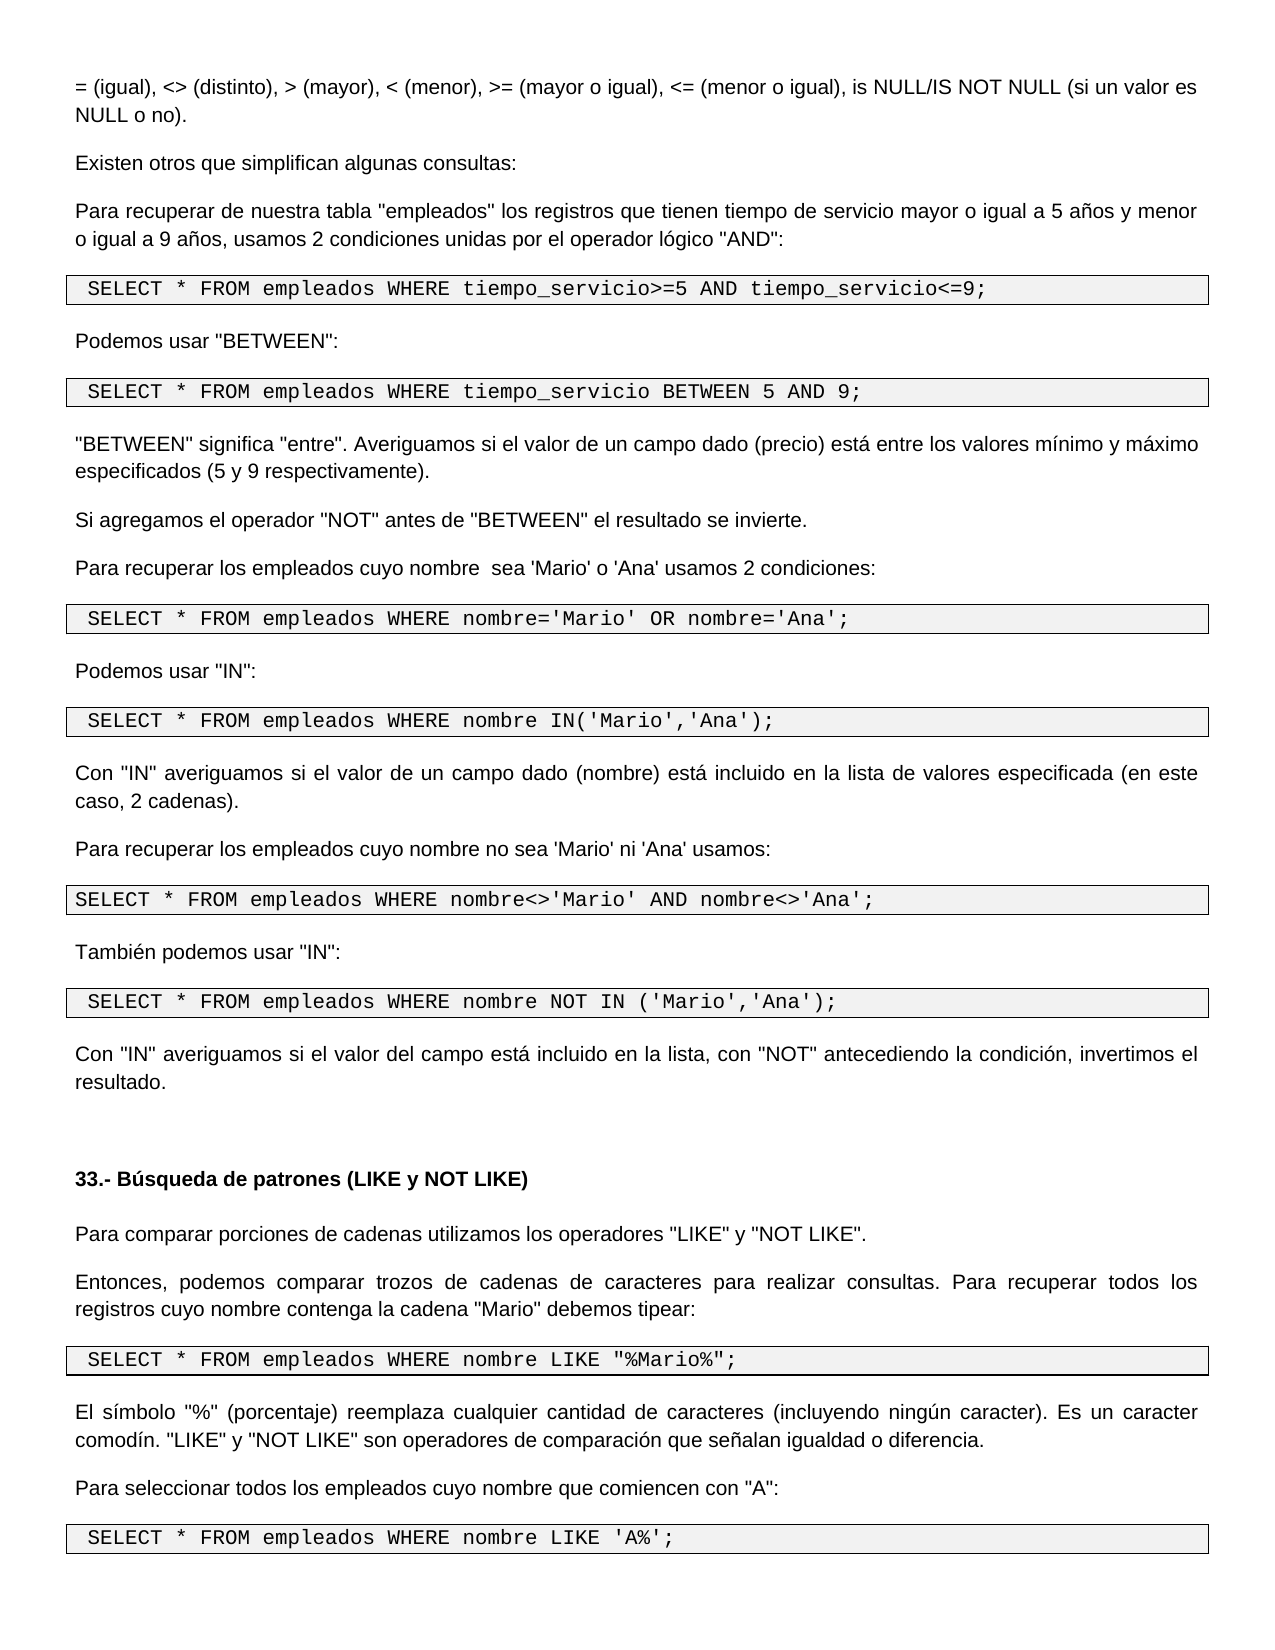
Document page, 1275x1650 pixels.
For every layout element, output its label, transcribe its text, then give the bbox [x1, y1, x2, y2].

text "BETWEEN" significa "entre". Averiguamos si el valor de un campo dado (precio) está entre los valores mínimo y máximo especificados (5 y 9 respectivamente). [75, 432, 1200, 483]
text SELECT * FROM empleados WHERE nombre IN('Mario','Ana'); [67, 708, 1208, 736]
text SELECT * FROM empleados WHERE nombre LIKE "%Mario%"; [67, 1347, 1208, 1374]
text Podemos usar "BETWEEN": [75, 329, 1200, 353]
text SELECT * FROM empleados WHERE tiempo_servicio BETWEEN 5 AND 9; [67, 379, 1208, 406]
text 33.- Búsqueda de patrones (LIKE y NOT LIKE) Para comparar porciones de cadenas utilizamos los operadores "LIKE" y "NOT LIKE". [75, 1166, 1200, 1245]
text SELECT * FROM empleados WHERE tiempo_servicio>=5 AND tiempo_servicio<=9; [67, 276, 1208, 304]
text SELECT * FROM empleados WHERE nombre='Mario' OR nombre='Ana'; [67, 605, 1208, 633]
text Con "IN" averiguamos si el valor de un campo dado (nombre) está incluido en la lista de valores especificada (en este caso, 2 cadenas). [75, 761, 1200, 813]
text Con "IN" averiguamos si el valor del campo está incluido en la lista, con "NOT" antecediendo la condición, invertimos el resultado. [75, 1042, 1200, 1094]
text SELECT * FROM empleados WHERE nombre NOT IN ('Mario','Ana'); [67, 989, 1208, 1017]
text También podemos usar "IN": [75, 940, 1200, 964]
text Para recuperar los empleados cuyo nombre no sea 'Mario' ni 'Ana' usamos: [75, 837, 1200, 861]
text Entonces, podemos comparar trozos de cadenas de caracteres para realizar consultas. Para recuperar todos los registros cuyo nombre contenga la cadena "Mario" debemos tipear: [75, 1270, 1200, 1321]
text Para seleccionar todos los empleados cuyo nombre que comiencen con "A": [75, 1476, 1200, 1500]
text = (igual), <> (distinto), > (mayor), < (menor), >= (mayor o igual), <= (menor o igual), is NULL/IS NOT NULL (si un valor es NULL o no). [75, 75, 1200, 126]
text Podemos usar "IN": [75, 659, 1200, 683]
text SELECT * FROM empleados WHERE nombre<>'Mario' AND nombre<>'Ana'; [67, 886, 1208, 914]
text El símbolo "%" (porcentaje) reemplaza cualquier cantidad de caracteres (incluyendo ningún caracter). Es un caracter comodín. "LIKE" y "NOT LIKE" son operadores de comparación que señalan igualdad o diferencia. [75, 1400, 1200, 1451]
text Para recuperar de nuestra tabla "empleados" los registros que tienen tiempo de servicio mayor o igual a 5 años y menor o igual a 9 años, usamos 2 condiciones unidas por el operador lógico "AND": [75, 199, 1200, 251]
text SELECT * FROM empleados WHERE nombre LIKE 'A%'; [67, 1525, 1208, 1553]
text Existen otros que simplifican algunas consultas: [75, 151, 1200, 175]
text Para recuperar los empleados cuyo nombre sea 'Mario' o 'Ana' usamos 2 condiciones: [75, 556, 1200, 580]
text Si agregamos el operador "NOT" antes de "BETWEEN" el resultado se invierte. [75, 508, 1200, 532]
